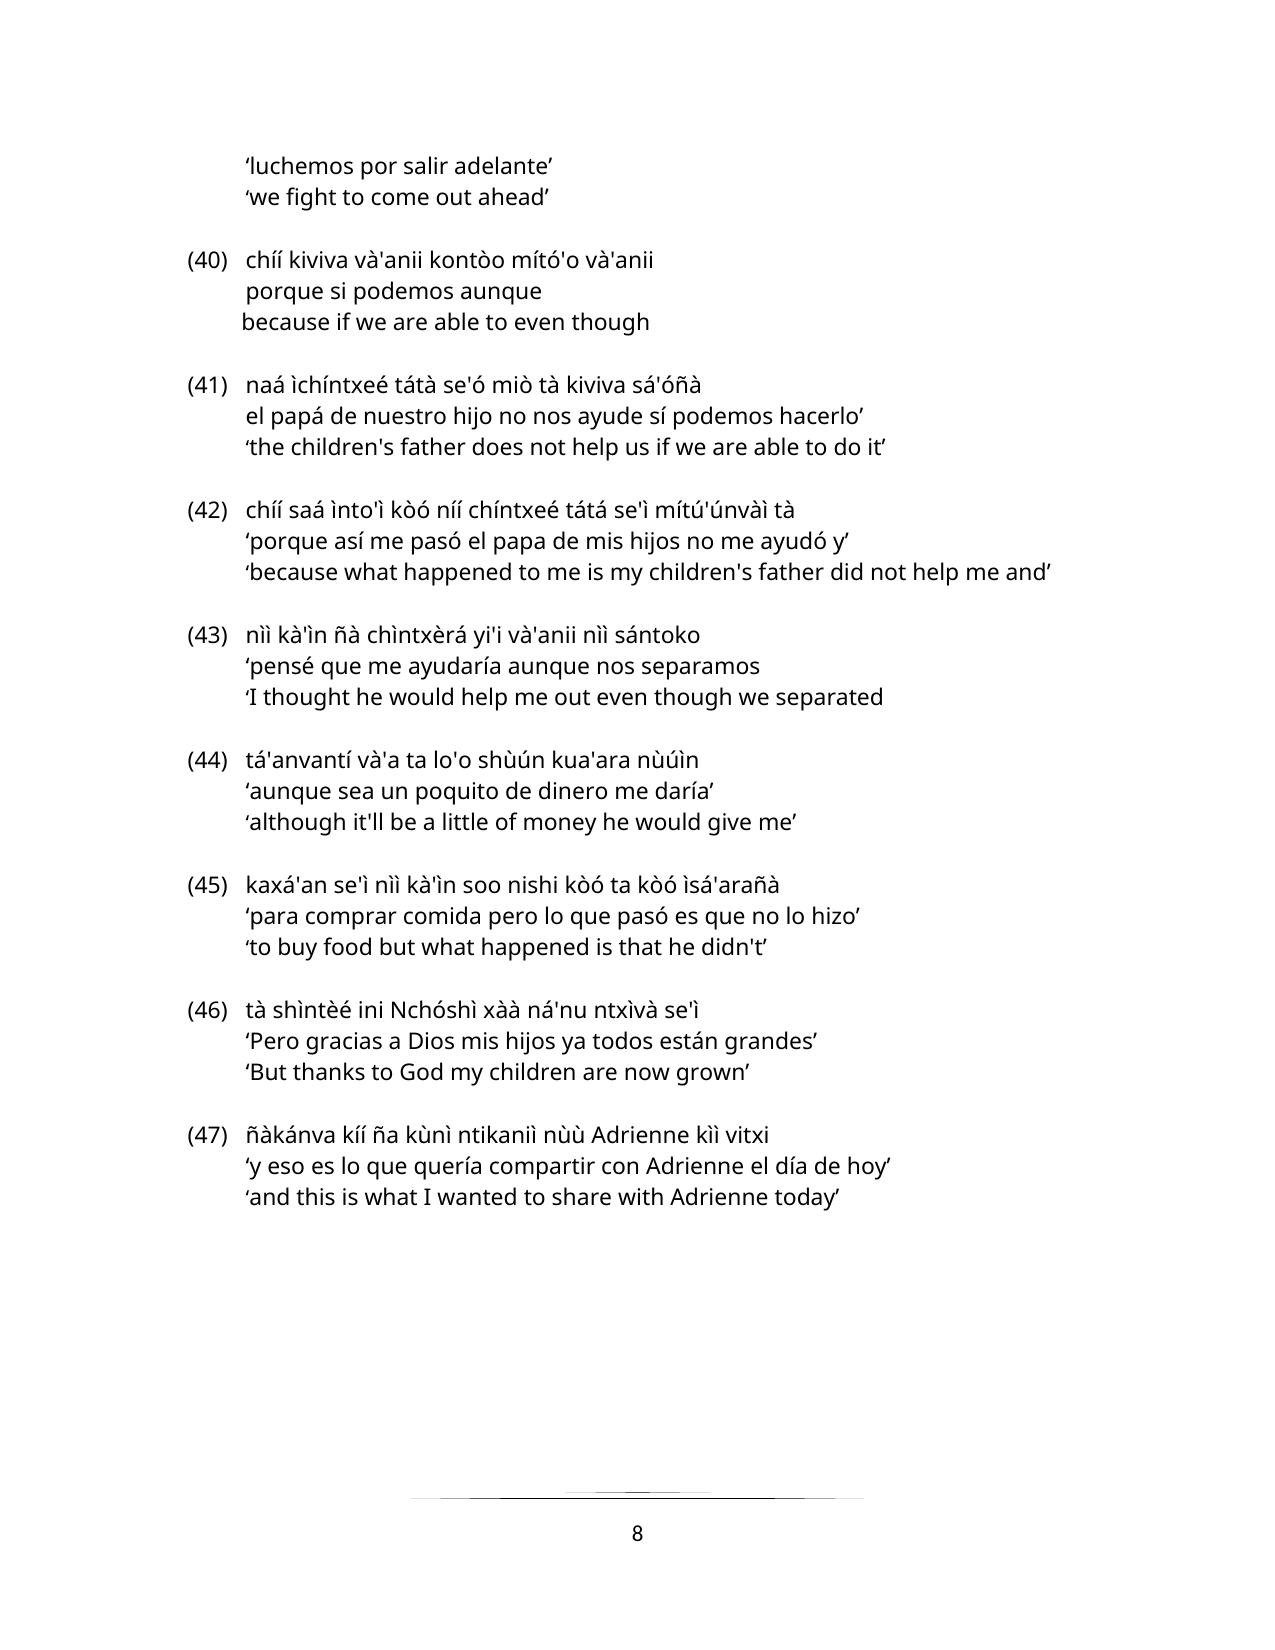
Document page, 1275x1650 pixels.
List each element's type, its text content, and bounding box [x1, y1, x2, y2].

text el papá de nuestro hijo no nos ayude sí podemos hacerlo’ [150, 400, 1125, 431]
list nìì kà'ìn ñà chìntxèrá yi'i và'anii nìì sántoko [187, 619, 1125, 650]
list tà shìntèé ini Nchóshì xàà ná'nu ntxìvà se'ì [187, 994, 1125, 1025]
text because if we are able to even though [150, 306, 1125, 337]
text ‘aunque sea un poquito de dinero me daría’ [150, 775, 1125, 806]
text ‘Pero gracias a Dios mis hijos ya todos están grandes’ [150, 1025, 1125, 1056]
text ‘and this is what I wanted to share with Adrienne today’ [150, 1181, 1125, 1212]
text ‘para comprar comida pero lo que pasó es que no lo hizo’ [150, 900, 1125, 931]
text ‘the children's father does not help us if we are able to do it’ [150, 431, 1125, 462]
list chíí saá ìnto'ì kòó níí chíntxeé tátá se'ì mítú'únvàì tà [187, 494, 1125, 525]
text ‘But thanks to God my children are now grown’ [150, 1056, 1125, 1087]
list chíí kiviva và'anii kontòo mító'o và'anii [187, 244, 1125, 275]
text ‘I thought he would help me out even though we separated [150, 681, 1125, 712]
text ‘because what happened to me is my children's father did not help me and’ [150, 556, 1125, 587]
list tá'anvantí và'a ta lo'o shùún kua'ara nùúìn [187, 744, 1125, 775]
text ‘although it'll be a little of money he would give me’ [150, 806, 1125, 837]
list naá ìchíntxeé tátà se'ó miò tà kiviva sá'óñà [187, 369, 1125, 400]
text porque si podemos aunque [150, 275, 1125, 306]
text ‘porque así me pasó el papa de mis hijos no me ayudó y’ [150, 525, 1125, 556]
text ‘pensé que me ayudaría aunque nos separamos [150, 650, 1125, 681]
text ‘we fight to come out ahead’ [150, 181, 1125, 212]
list ñàkánva kíí ña kùnì ntikaniì nùù Adrienne kìì vitxi [187, 1119, 1125, 1150]
list kaxá'an se'ì nìì kà'ìn soo nishi kòó ta kòó ìsá'arañà [187, 869, 1125, 900]
text ‘y eso es lo que quería compartir con Adrienne el día de hoy’ [150, 1150, 1125, 1181]
text ‘luchemos por salir adelante’ [150, 150, 1125, 181]
text ‘to buy food but what happened is that he didn't’ [150, 931, 1125, 962]
